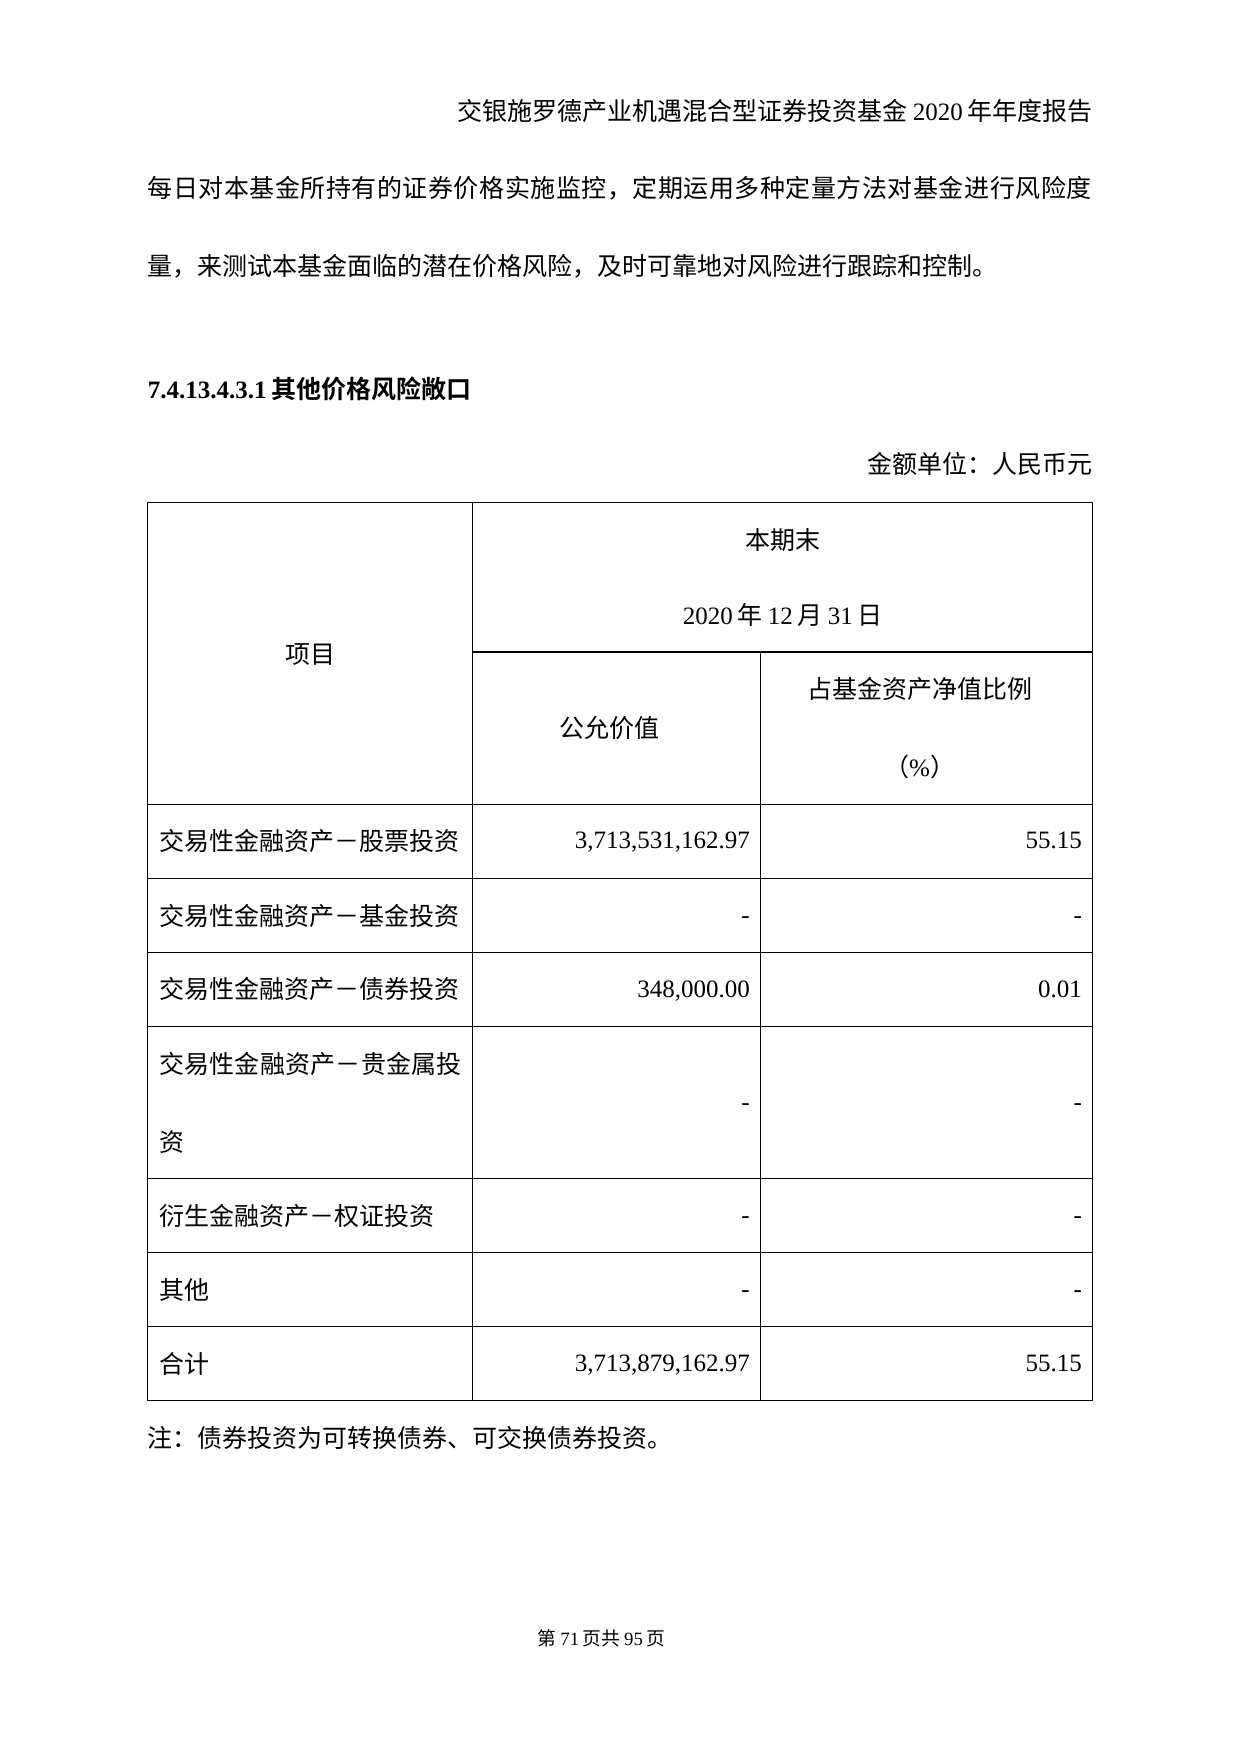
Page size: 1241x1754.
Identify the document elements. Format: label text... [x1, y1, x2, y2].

table_cell - [761, 1253, 1092, 1326]
table_cell 348,000.00 [473, 953, 760, 1026]
table_cell 0.01 [761, 953, 1092, 1026]
table_cell 公允价值 [473, 653, 760, 803]
table_cell 55.15 [761, 805, 1092, 877]
table_header 本期末 2020年12月31日 [473, 503, 1092, 651]
table_cell - [761, 1027, 1092, 1178]
table_cell 交易性金融资产－债券投资 [148, 953, 472, 1026]
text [148, 154, 1092, 297]
table_cell - [473, 879, 760, 952]
table_cell 交易性金融资产－贵金属投资 [148, 1027, 472, 1178]
table_cell 55.15 [761, 1327, 1092, 1400]
text 金额单位：人民币元 [149, 430, 1092, 495]
table_cell 合计 [148, 1327, 472, 1400]
table_cell - [473, 1027, 760, 1178]
table_cell - [473, 1253, 760, 1326]
table_cell 交易性金融资产－股票投资 [148, 805, 472, 877]
text 注：债券投资为可转换债券、可交换债券投资。 [148, 1404, 1092, 1469]
table_cell 3,713,879,162.97 [473, 1327, 760, 1400]
table_cell 其他 [148, 1253, 472, 1326]
table_header 项目 [148, 503, 472, 803]
subtitle 7.4.13.4.3.1其他价格风险敞口 [148, 355, 1092, 420]
table_cell - [761, 1179, 1092, 1252]
table_cell - [473, 1179, 760, 1252]
table_cell 占基金资产净值比例（%） [761, 653, 1092, 803]
table_cell - [761, 879, 1092, 952]
table_cell 衍生金融资产－权证投资 [148, 1179, 472, 1252]
table_cell 交易性金融资产－基金投资 [148, 879, 472, 952]
table_cell 3,713,531,162.97 [473, 805, 760, 877]
